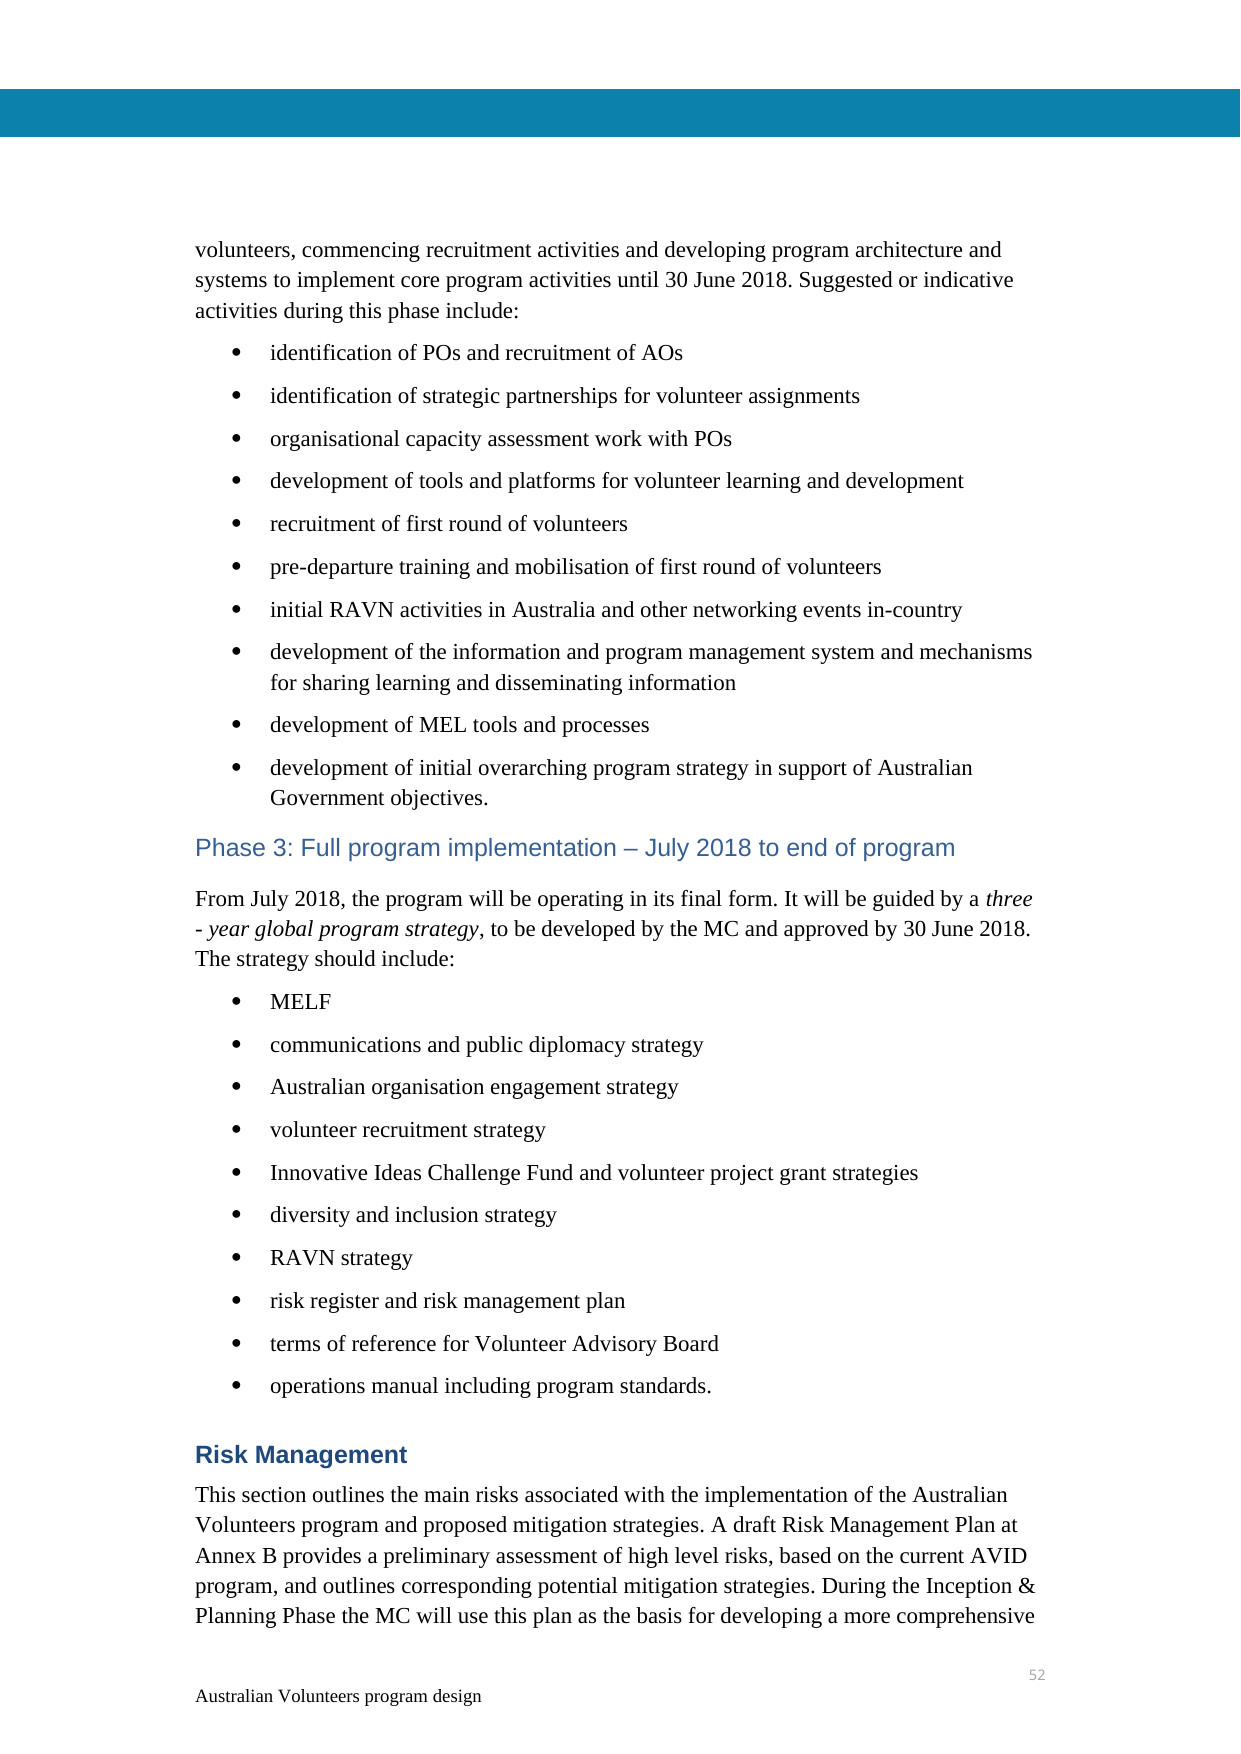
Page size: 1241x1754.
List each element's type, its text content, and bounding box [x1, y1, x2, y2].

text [195, 1481, 1045, 1628]
list recruitment of first round of volunteers [232, 510, 1045, 537]
list development of tools and platforms for volunteer learning and development [232, 467, 1045, 494]
list development of the information and program management system and mechanisms for sharing learning and disseminating information [232, 638, 1045, 695]
list risk register and risk management plan [232, 1287, 1045, 1313]
list RAVN strategy [232, 1244, 1045, 1271]
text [195, 236, 1045, 323]
list communications and public diplomacy strategy [232, 1031, 1045, 1057]
list development of MEL tools and processes [232, 711, 1045, 738]
list operations manual including program standards. [232, 1372, 1045, 1399]
list development of initial overarching program strategy in support of Australian Government objectives. [232, 754, 1045, 811]
list Innovative Ideas Challenge Fund and volunteer project grant strategies [232, 1159, 1045, 1185]
list diversity and inclusion strategy [232, 1202, 1045, 1228]
list pre-departure training and mobilisation of first round of volunteers [232, 553, 1045, 579]
list identification of strategic partnerships for volunteer assignments [232, 382, 1045, 408]
list initial RAVN activities in Australia and other networking events in-country [232, 596, 1045, 622]
list volunteer recruitment strategy [232, 1116, 1045, 1142]
list terms of reference for Volunteer Advisory Board [232, 1330, 1045, 1356]
list organisational capacity assessment work with POs [232, 425, 1045, 451]
subtitle Risk Management [195, 1440, 1045, 1469]
list identification of POs and recruitment of AOs [232, 339, 1045, 366]
list MELF [232, 988, 1045, 1014]
text From July 2018, the program will be operating in its final form. It will be guided by a three - year global program strategy, to be developed by the MC and approved by 30 June 2018. The strategy should include: [195, 885, 1045, 972]
list Australian organisation engagement strategy [232, 1073, 1045, 1100]
subtitle Phase 3: Full program implementation – July 2018 to end of program [195, 833, 1045, 862]
